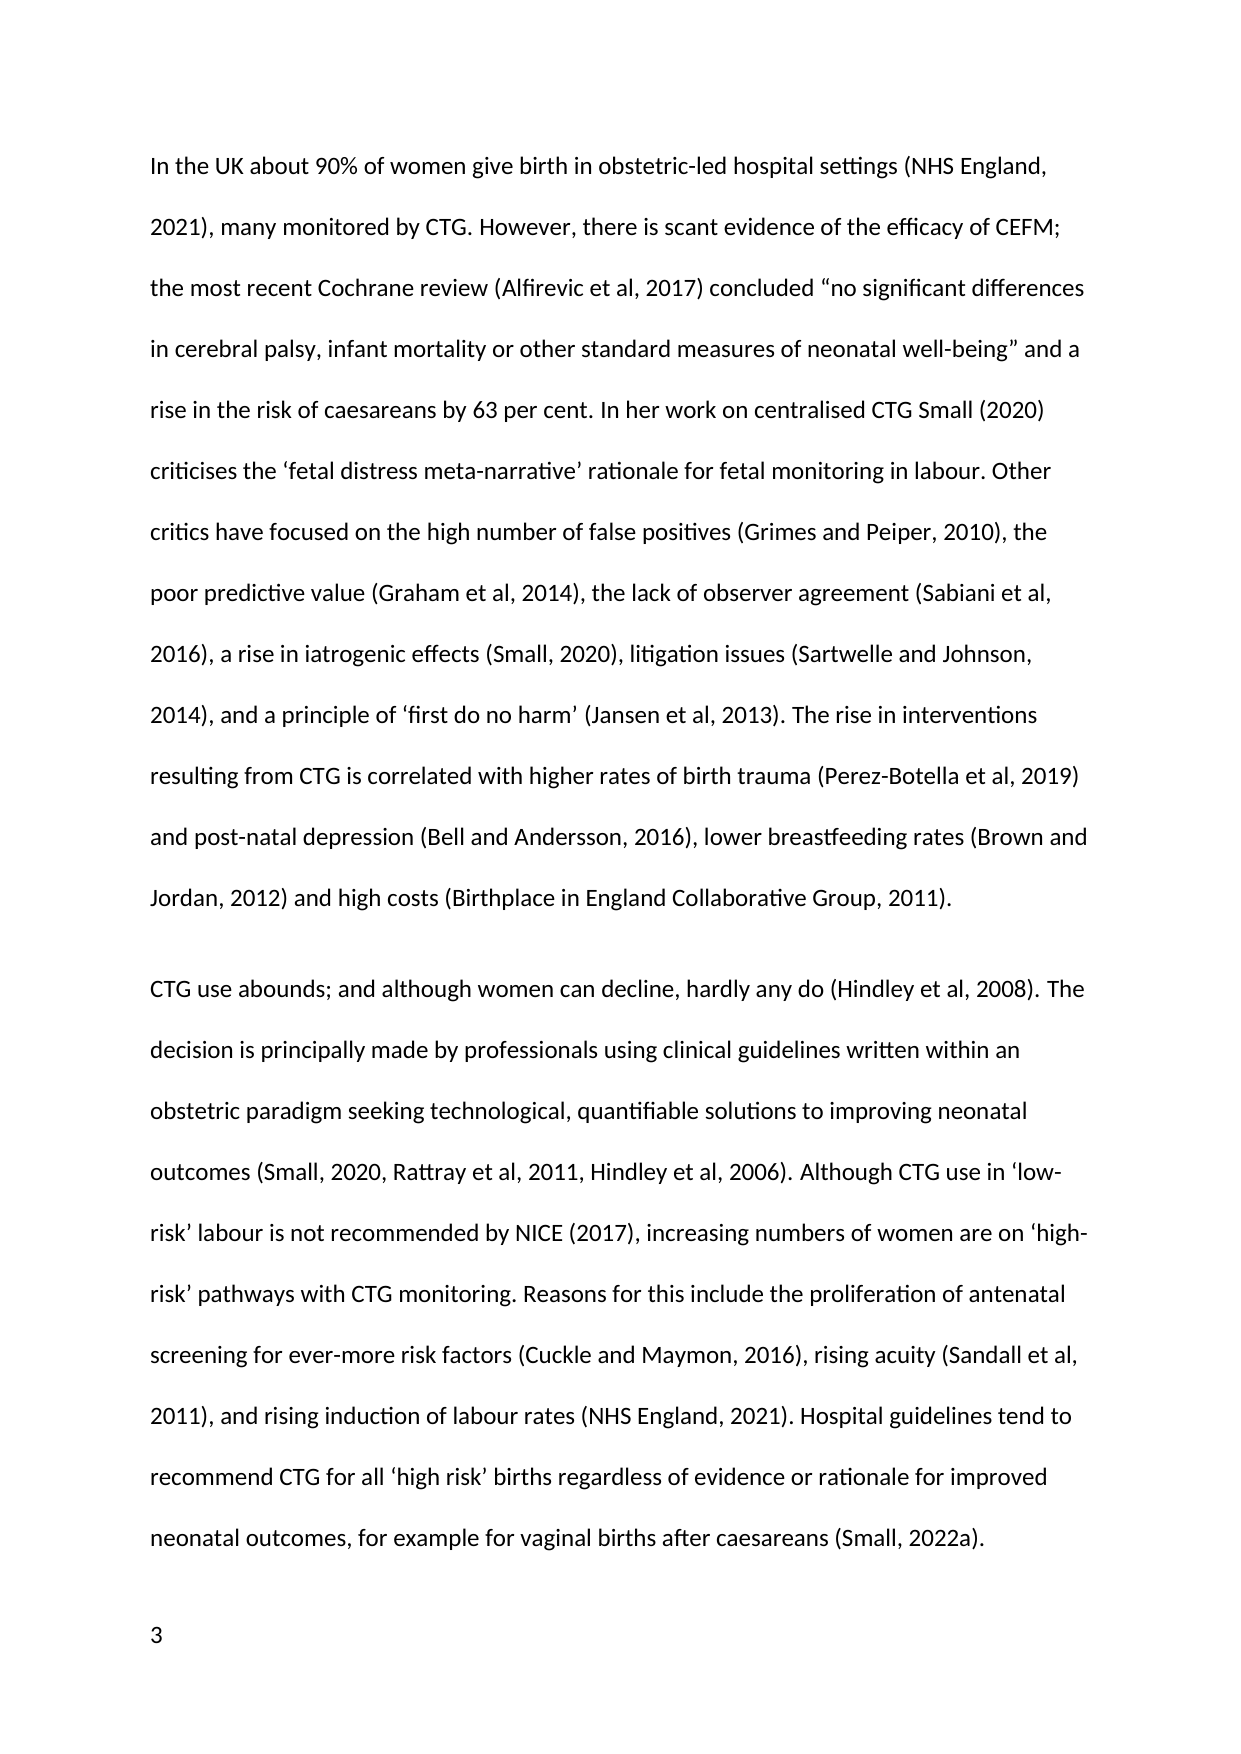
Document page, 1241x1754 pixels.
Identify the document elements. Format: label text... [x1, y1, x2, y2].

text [150, 973, 1090, 1553]
text In the UK about 90% of women give birth in obstetric-led hospital settings (NHS England, 2021), many monitored by CTG. However, there is scant evidence of the efficacy of CEFM; the most recent Cochrane review (Alfirevic et al, 2017) concluded “no significant differences in cerebral palsy, infant mortality or other standard measures of neonatal well-being” and a rise in the risk of caesareans by 63 per cent. In her work on centralised CTG Small (2020) criticises the ‘fetal distress meta-narrative’ rationale for fetal monitoring in labour. Other critics have focused on the high number of false positives (Grimes and Peiper, 2010), the poor predictive value (Graham et al, 2014), the lack of observer agreement (Sabiani et al, 2016), a rise in iatrogenic effects (Small, 2020), litigation issues (Sartwelle and Johnson, 2014), and a principle of ‘first do no harm’ (Jansen et al, 2013). The rise in interventions resulting from CTG is correlated with higher rates of birth trauma (Perez-Botella et al, 2019) and post-natal depression (Bell and Andersson, 2016), lower breastfeeding rates (Brown and Jordan, 2012) and high costs (Birthplace in England Collaborative Group, 2011). [150, 150, 1090, 913]
